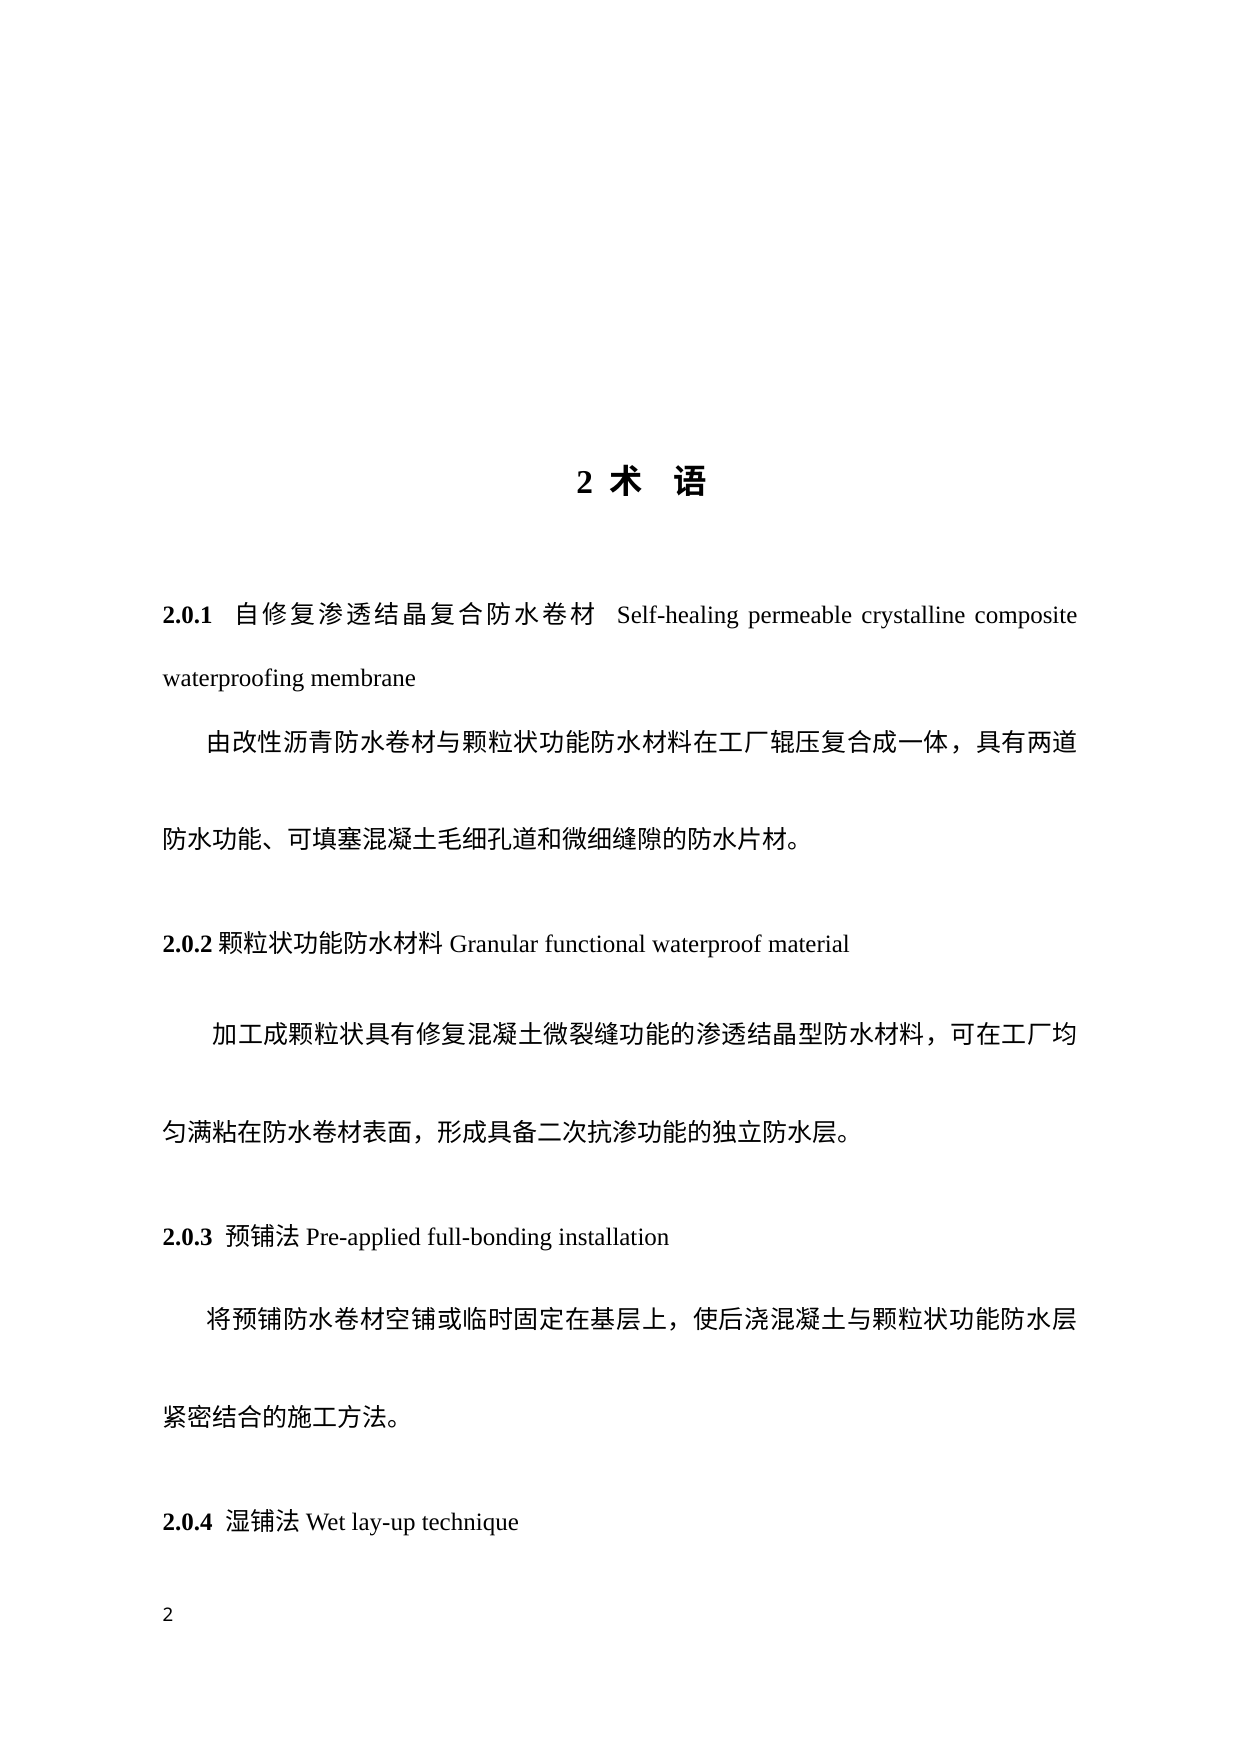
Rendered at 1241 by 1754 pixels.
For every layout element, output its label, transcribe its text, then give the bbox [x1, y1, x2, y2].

text 2.0.1 自修复渗透结晶复合防水卷材 Self-healing permeable crystalline composite waterproofing membrane [162, 580, 1078, 693]
text 加工成颗粒状具有修复混凝土微裂缝功能的渗透结晶型防水材料，可在工厂均匀满粘在防水卷材表面，形成具备二次抗渗功能的独立防水层。 [162, 1001, 1078, 1163]
text 2.0.3 预铺法 Pre-applied full-bonding installation [162, 1202, 1078, 1267]
text 由改性沥青防水卷材与颗粒状功能防水材料在工厂辊压复合成一体，具有两道防水功能、可填塞混凝土毛细孔道和微细缝隙的防水片材。 [162, 708, 1078, 870]
text 将预铺防水卷材空铺或临时固定在基层上，使后浇混凝土与颗粒状功能防水层紧密结合的施工方法。 [162, 1285, 1078, 1448]
text 2.0.4 湿铺法 Wet lay-up technique [162, 1487, 1078, 1552]
text 2.0.2 颗粒状功能防水材料 Granular functional waterproof material [162, 909, 1078, 974]
subtitle 2 术 语 [162, 447, 1078, 512]
